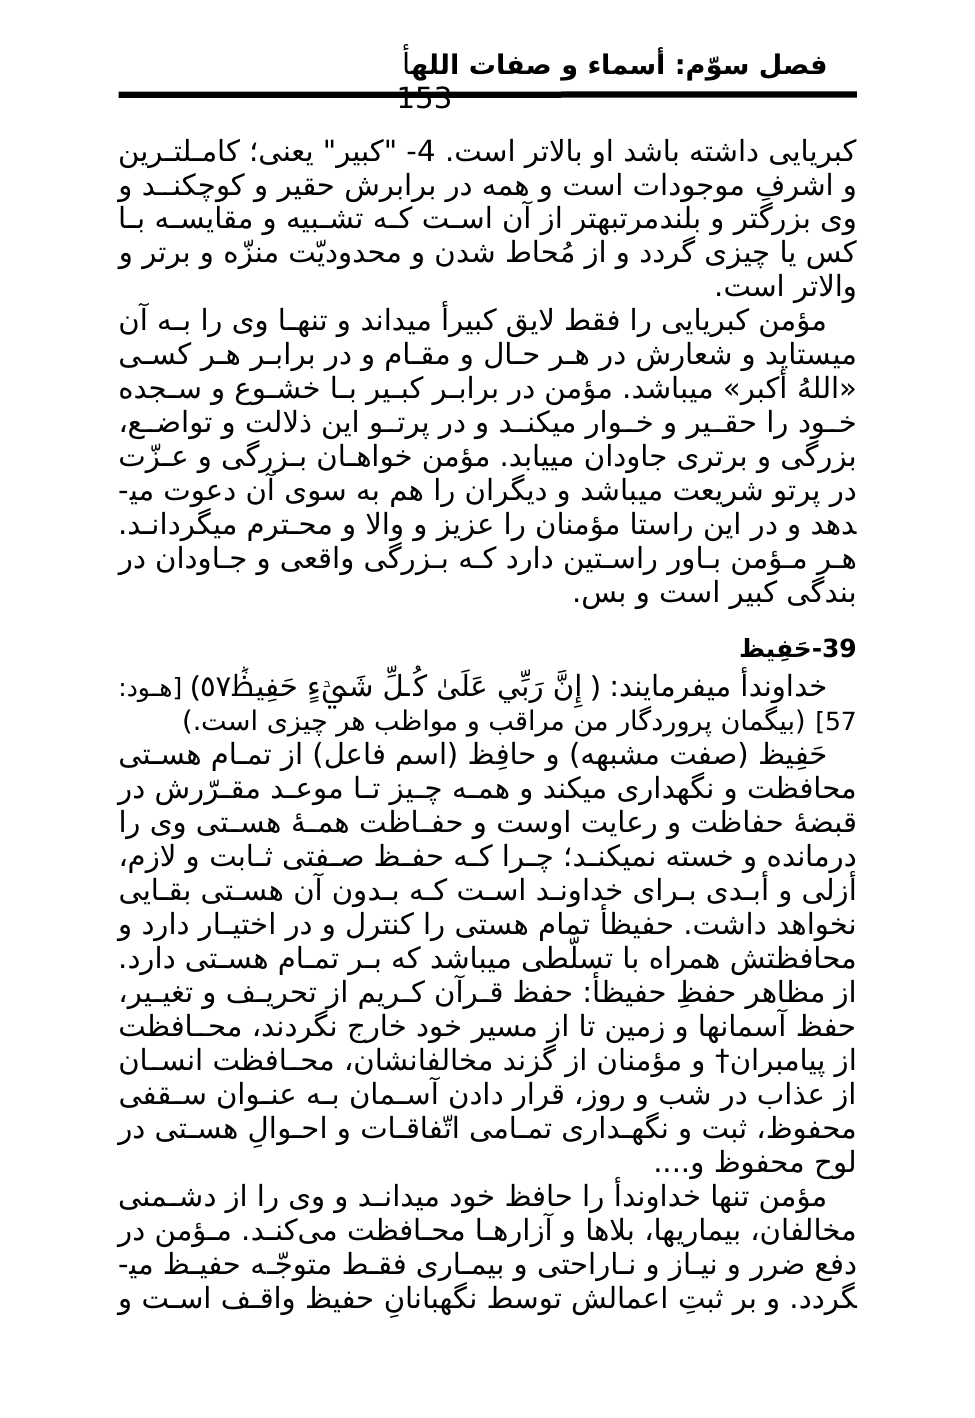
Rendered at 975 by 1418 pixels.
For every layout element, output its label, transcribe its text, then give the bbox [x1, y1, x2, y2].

text خداوندأ میفرمایند: ﴿إِنَّ رَبِّي عَلَىٰ كُلِّ شَيۡءٍ حَفِيظٞ٥٧﴾ [هود: 57] (بیگمان پروردگار من مراقب و مواظب هر چیزی است‏.)‏ [118, 670, 857, 738]
text مؤمن کبریایی را فقط لایق کبیرأ میداند و تنها وی را به آن میستاید و شعارش در هر حال و مقام و در برابر هر کسی «اللهُ أکبر» میباشد. مؤمن در برابر کبیر با خشوع و سجده خود را حقیر و خوار میکند و در پرتو این ذلالت و تواضع، بزرگی و برتری جاودان مییابد. مؤمن خواهان بزرگی و عزّت در پرتو شریعت میباشد و دیگران را هم به سوی آن دعوت میدهد و در این راستا مؤمنان را عزیز و والا و محترم میگرداند. هر مؤمن باور راستین دارد که بزرگی واقعی و جاودان در بندگی کبیر است و بس. [118, 304, 857, 609]
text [118, 134, 857, 304]
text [118, 1179, 857, 1315]
text 39-حَفِیظ [118, 634, 857, 663]
text حَفِیظ (صفت مشبهه) و حافِظ (اسم فاعل) از تمام هستی محافظت و نگهداری میکند و همه چیز تا موعد مقرّرش در قبضۀ حفاظت و رعایت اوست و حفاظت همۀ هستی وی را درمانده و خسته نمیکند؛ چرا که حفظ صفتی ثابت و لازم، أزلی و أبدی برای خداوند است که بدون آن هستی بقایی نخواهد داشت. حفیظأ تمام هستی را کنترل و در اختیار دارد و محافظتش همراه با تسلّطی میباشد که بر تمام هستی دارد. از مظاهر حفظِ حفیظأ: حفظ قرآن کریم از تحریف و تغییر، حفظ آسمانها و زمین تا از مسیر خود خارج نگردند، محافظت از پیامبران† و مؤمنان از گزند مخالفانشان، محافظت انسان از عذاب در شب و روز، قرار دادن آسمان به عنوان سقفی محفوظ، ثبت و نگهداری تمامی اتّفاقات و احوالِ هستی در لوح محفوظ و.... [118, 738, 857, 1179]
